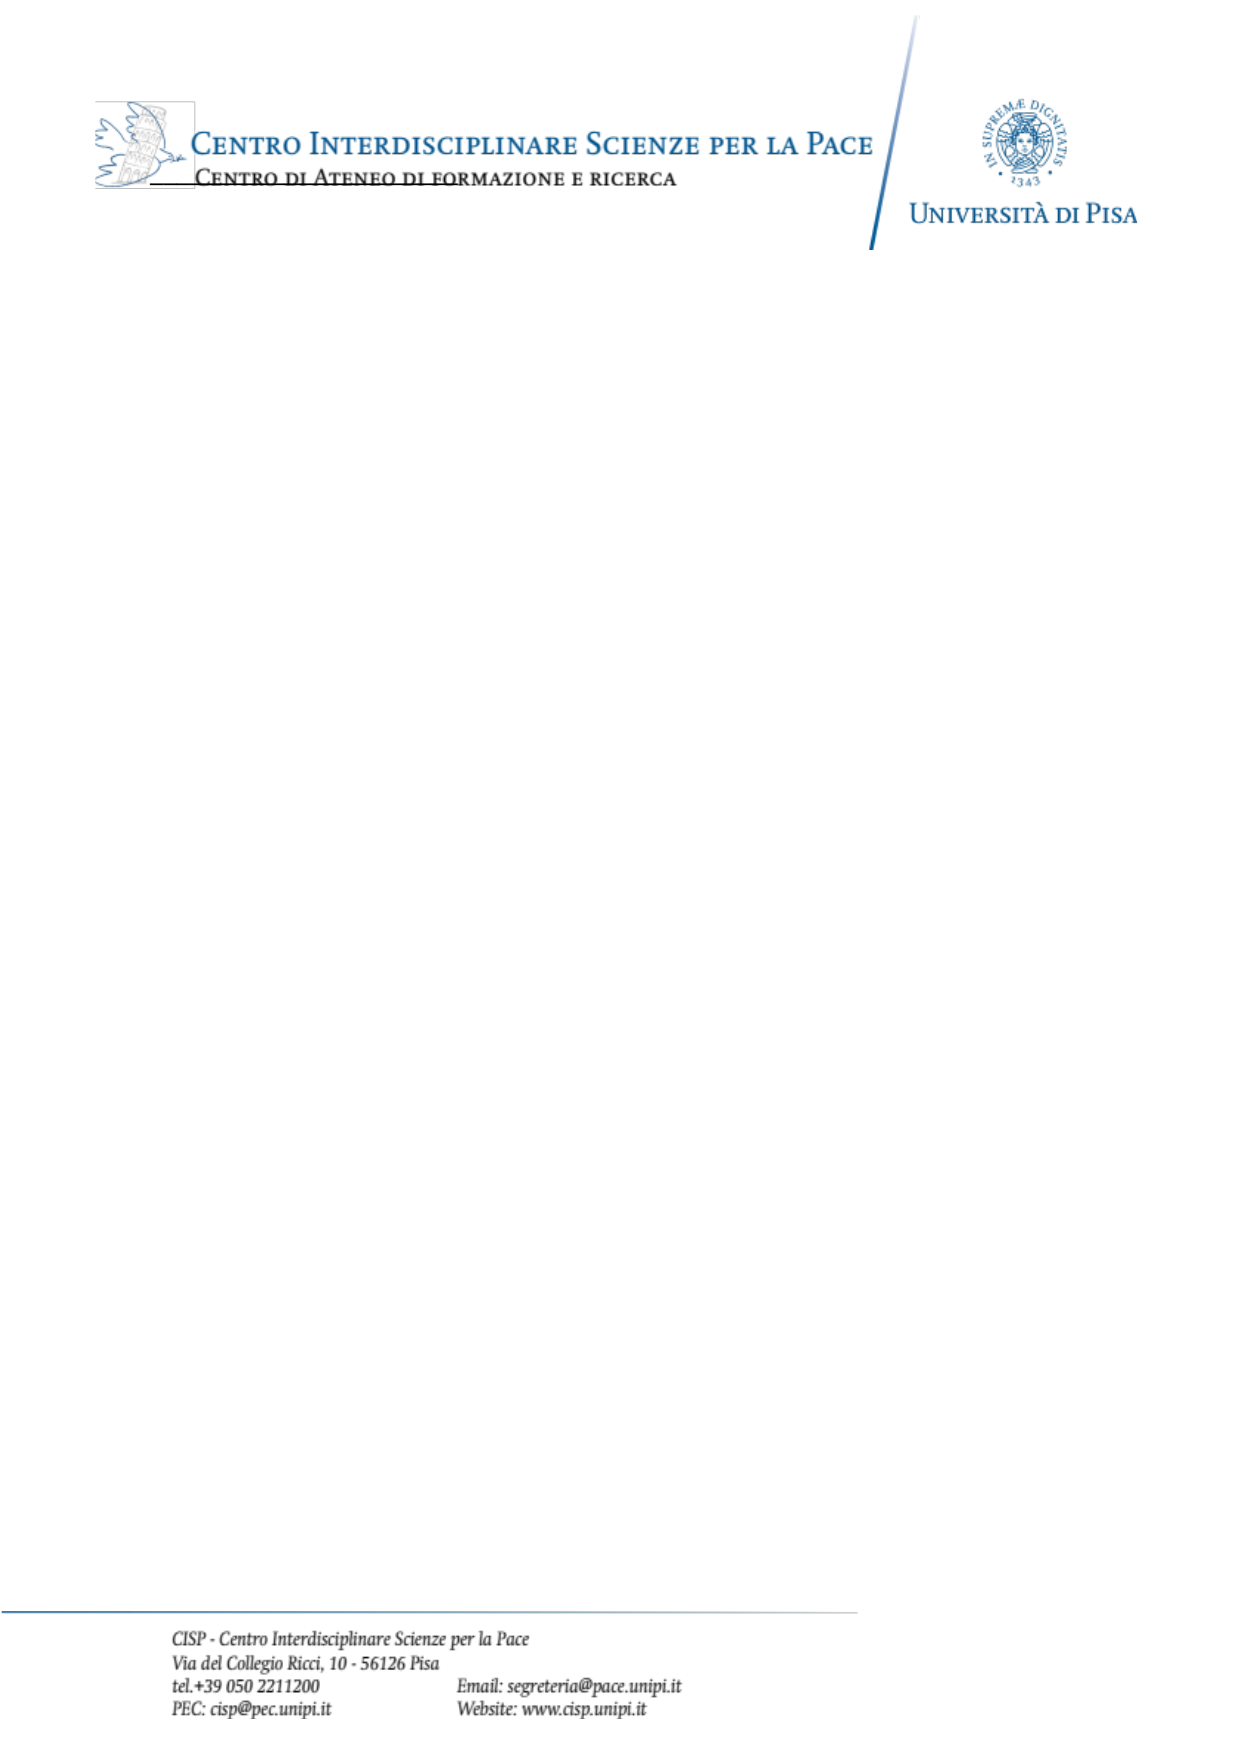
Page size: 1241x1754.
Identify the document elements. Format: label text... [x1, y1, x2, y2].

text _______________________ [150, 150, 1090, 190]
